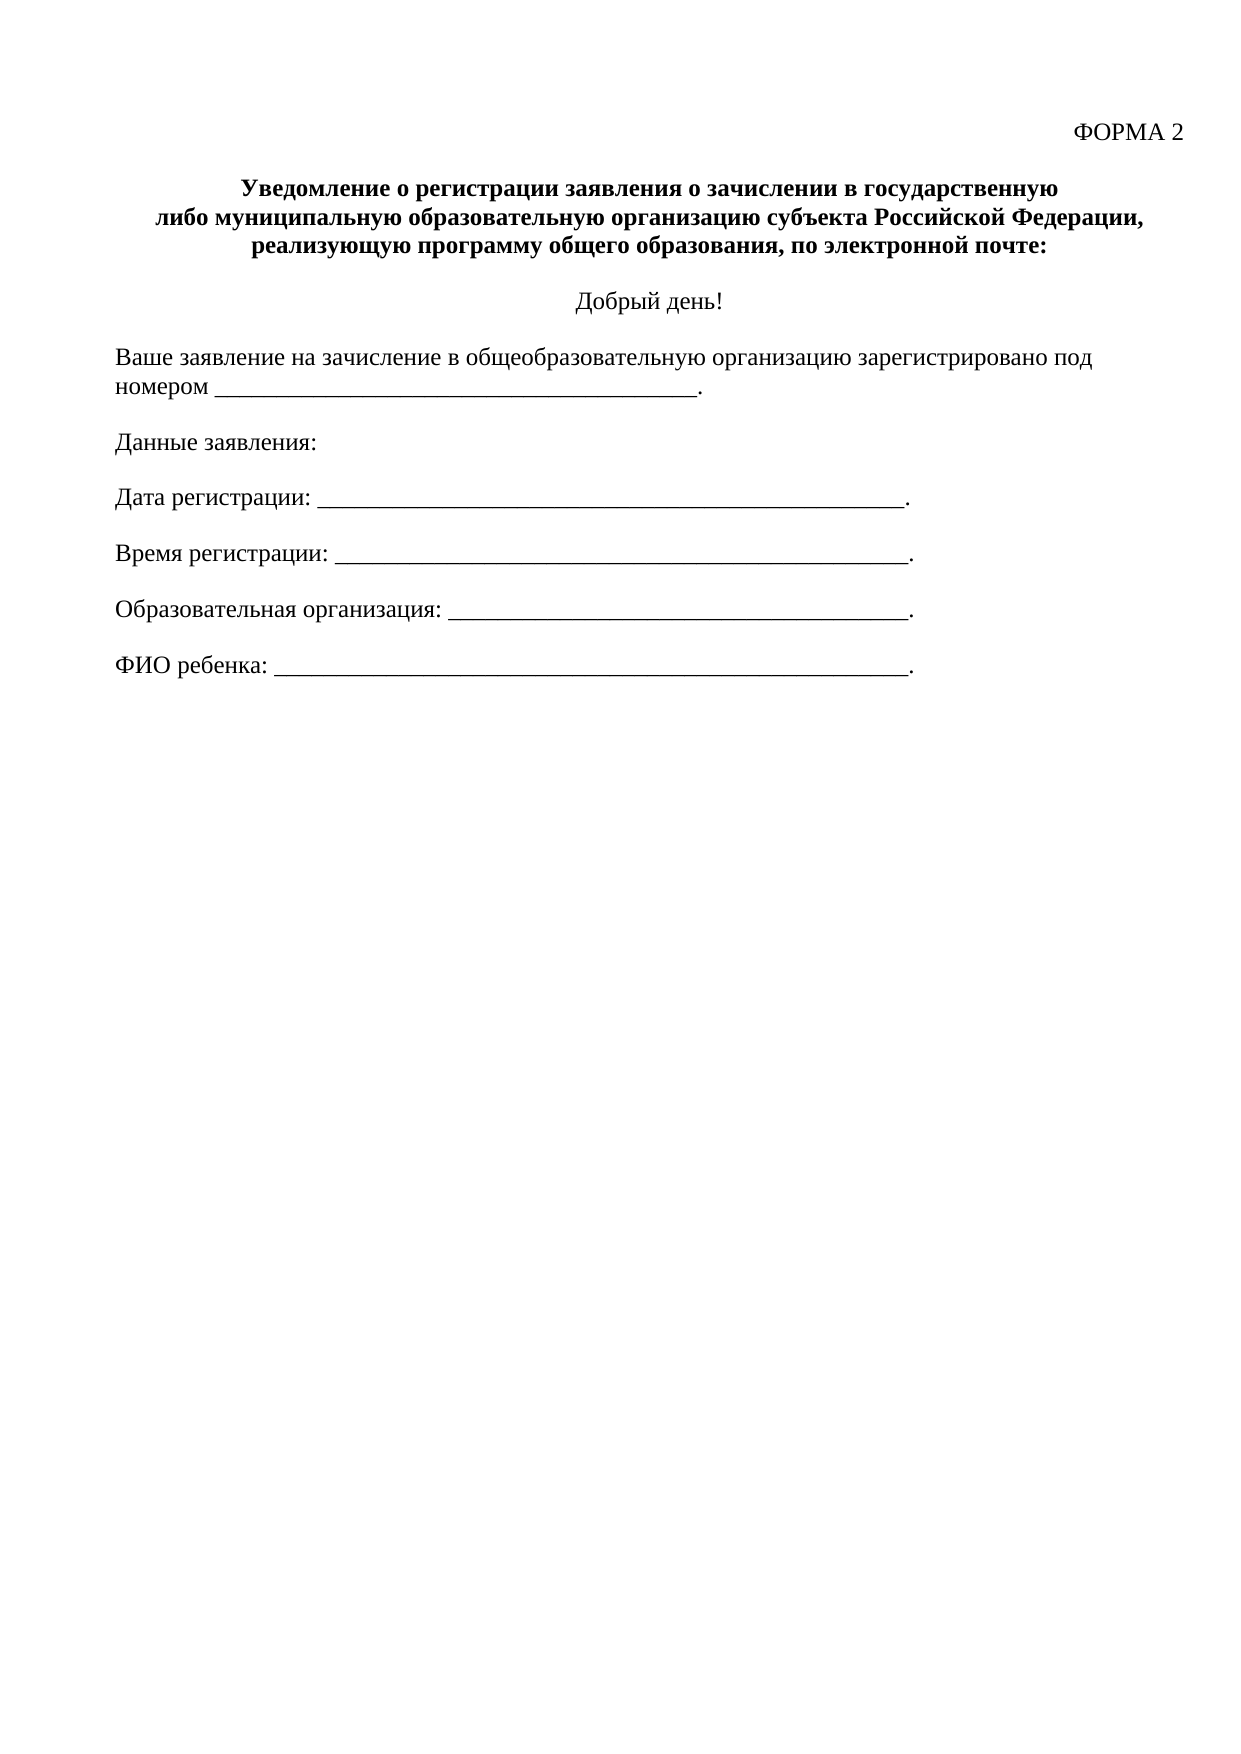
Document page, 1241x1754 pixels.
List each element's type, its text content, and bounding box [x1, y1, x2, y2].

text Время регистрации: . [115, 538, 1184, 567]
text ФОРМА 2 [115, 117, 1184, 146]
text Данные заявления: [115, 427, 1184, 455]
text Дата регистрации: . [115, 482, 1184, 511]
text Образовательная организация: . [115, 594, 1184, 623]
text Ваше заявление на зачисление в общеобразовательную организацию зарегистрировано под номером . [115, 342, 1184, 399]
text ФИО ребенка: . [115, 650, 1184, 679]
text Уведомление о регистрации заявления о зачислении в государственную либо муниципальную образовательную организацию субъекта Российской Федерации, реализующую программу общего образования, по электронной почте: [115, 173, 1184, 259]
text Добрый день! [115, 286, 1184, 315]
